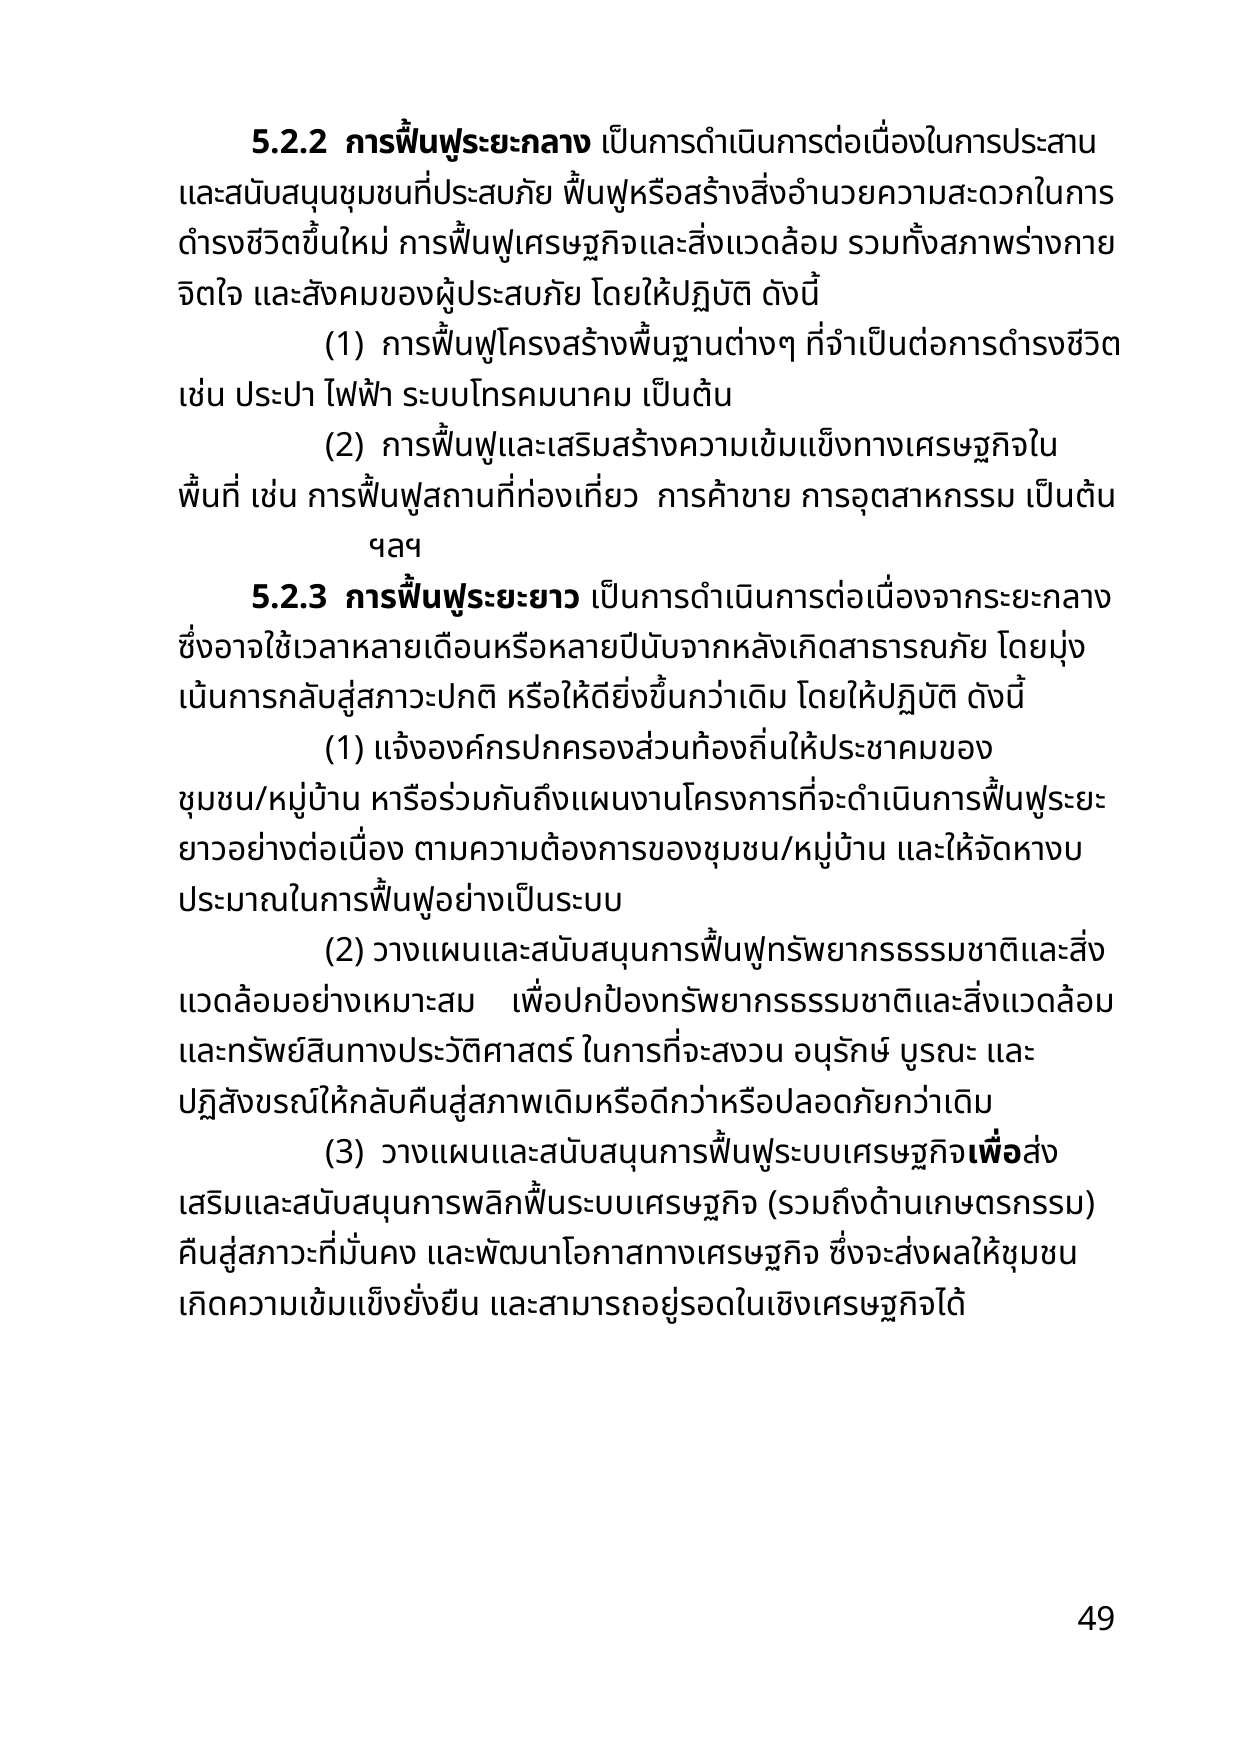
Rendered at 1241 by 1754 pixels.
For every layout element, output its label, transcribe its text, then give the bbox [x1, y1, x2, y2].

text (1) แจ้งองค์กรปกครองส่วนท้องถิ่นให้ประชาคมของชุมชน/หมู่บ้าน หารือร่วมกันถึงแผนงานโครงการที่จะดำเนินการฟื้นฟูระยะยาวอย่างต่อเนื่อง ตามความต้องการของชุมชน/หมู่บ้าน และให้จัดหางบประมาณในการฟื้นฟูอย่างเป็นระบบ [177, 724, 1122, 926]
text 5.2.3 การฟื้นฟูระยะยาว เป็นการดำเนินการต่อเนื่องจากระยะกลาง ซึ่งอาจใช้เวลาหลายเดือนหรือหลายปีนับจากหลังเกิดสาธารณภัย โดยมุ่งเน้นการกลับสู่สภาวะปกติ หรือให้ดียิ่งขึ้นกว่าเดิม โดยให้ปฏิบัติ ดังนี้ [177, 572, 1122, 724]
text (3) วางแผนและสนับสนุนการฟื้นฟูระบบเศรษฐกิจเพื่อส่งเสริมและสนับสนุนการพลิกฟื้นระบบเศรษฐกิจ (รวมถึงด้านเกษตรกรรม) คืนสู่สภาวะที่มั่นคง และพัฒนาโอกาสทางเศรษฐกิจ ซึ่งจะส่งผลให้ชุมชนเกิดความเข้มแข็งยั่งยืน และสามารถอยู่รอดในเชิงเศรษฐกิจได้ [177, 1128, 1122, 1330]
text (2) วางแผนและสนับสนุนการฟื้นฟูทรัพยากรธรรมชาติและสิ่งแวดล้อมอย่างเหมาะสม เพื่อปกป้องทรัพยากรธรรมชาติและสิ่งแวดล้อม และทรัพย์สินทางประวัติศาสตร์ ในการที่จะสงวน อนุรักษ์ บูรณะ และปฏิสังขรณ์ให้กลับคืนสู่สภาพเดิมหรือดีกว่าหรือปลอดภัยกว่าเดิม [177, 926, 1122, 1128]
text 49 [177, 1595, 1122, 1640]
text 5.2.2 การฟื้นฟูระยะกลาง เป็นการดำเนินการต่อเนื่องในการประสานและสนับสนุนชุมชนที่ประสบภัย ฟื้นฟูหรือสร้างสิ่งอำนวยความสะดวกในการดำรงชีวิตขึ้นใหม่ การฟื้นฟูเศรษฐกิจและสิ่งแวดล้อม รวมทั้งสภาพร่างกาย จิตใจ และสังคมของผู้ประสบภัย โดยให้ปฏิบัติ ดังนี้ [177, 118, 1122, 320]
text ฯลฯ [177, 522, 1122, 572]
text (2) การฟื้นฟูและเสริมสร้างความเข้มแข็งทางเศรษฐกิจในพื้นที่ เช่น การฟื้นฟูสถานที่ท่องเที่ยว การค้าขาย การอุตสาหกรรม เป็นต้น [177, 421, 1122, 522]
text (1) การฟื้นฟูโครงสร้างพื้นฐานต่างๆ ที่จำเป็นต่อการดำรงชีวิต เช่น ประปา ไฟฟ้า ระบบโทรคมนาคม เป็นต้น [177, 320, 1122, 421]
